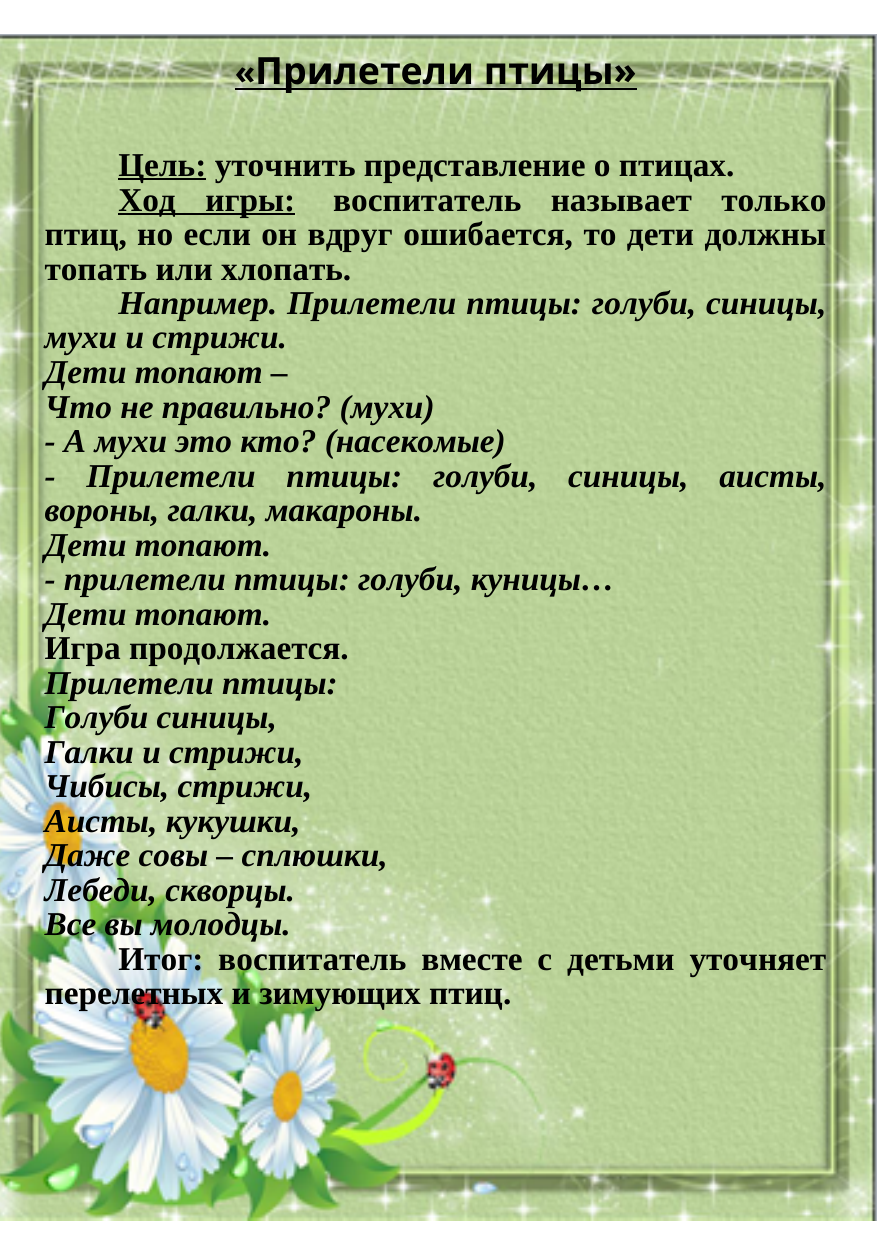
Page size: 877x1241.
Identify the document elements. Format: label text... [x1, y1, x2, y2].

subtitle «Прилетели птицы» [44, 44, 827, 95]
text Аисты, кукушки, [44, 804, 827, 839]
text Галки и стрижи, [44, 736, 827, 770]
text Дети топают. [44, 529, 827, 563]
text Итог: воспитатель вместе с детьми уточняет перелетных и зимующих птиц. [44, 942, 827, 1011]
text - Прилетели птицы: голуби, синицы, аисты, вороны, галки, макароны. [44, 459, 827, 529]
text Прилетели птицы: [44, 667, 827, 701]
text Дети топают – [44, 356, 827, 391]
text Дети топают. [44, 598, 827, 632]
text Например. Прилетели птицы: голуби, синицы, мухи и стрижи. [44, 287, 827, 356]
text Ход игры: воспитатель называет только птиц, но если он вдруг ошибается, то дети должны топать или хлопать. [44, 183, 827, 287]
text Чибисы, стрижи, [44, 770, 827, 804]
picture [0, 34, 877, 1221]
text Цель: уточнить представление о птицах. [44, 149, 827, 183]
text - А мухи это кто? (насекомые) [44, 425, 827, 459]
text Лебеди, скворцы. [44, 873, 827, 908]
text - прилетели птицы: голуби, куницы… [44, 563, 827, 598]
text Голуби синицы, [44, 701, 827, 736]
text Что не правильно? (мухи) [44, 391, 827, 425]
text Все вы молодцы. [44, 908, 827, 942]
text Игра продолжается. [44, 632, 827, 667]
text Даже совы – сплюшки, [44, 839, 827, 873]
